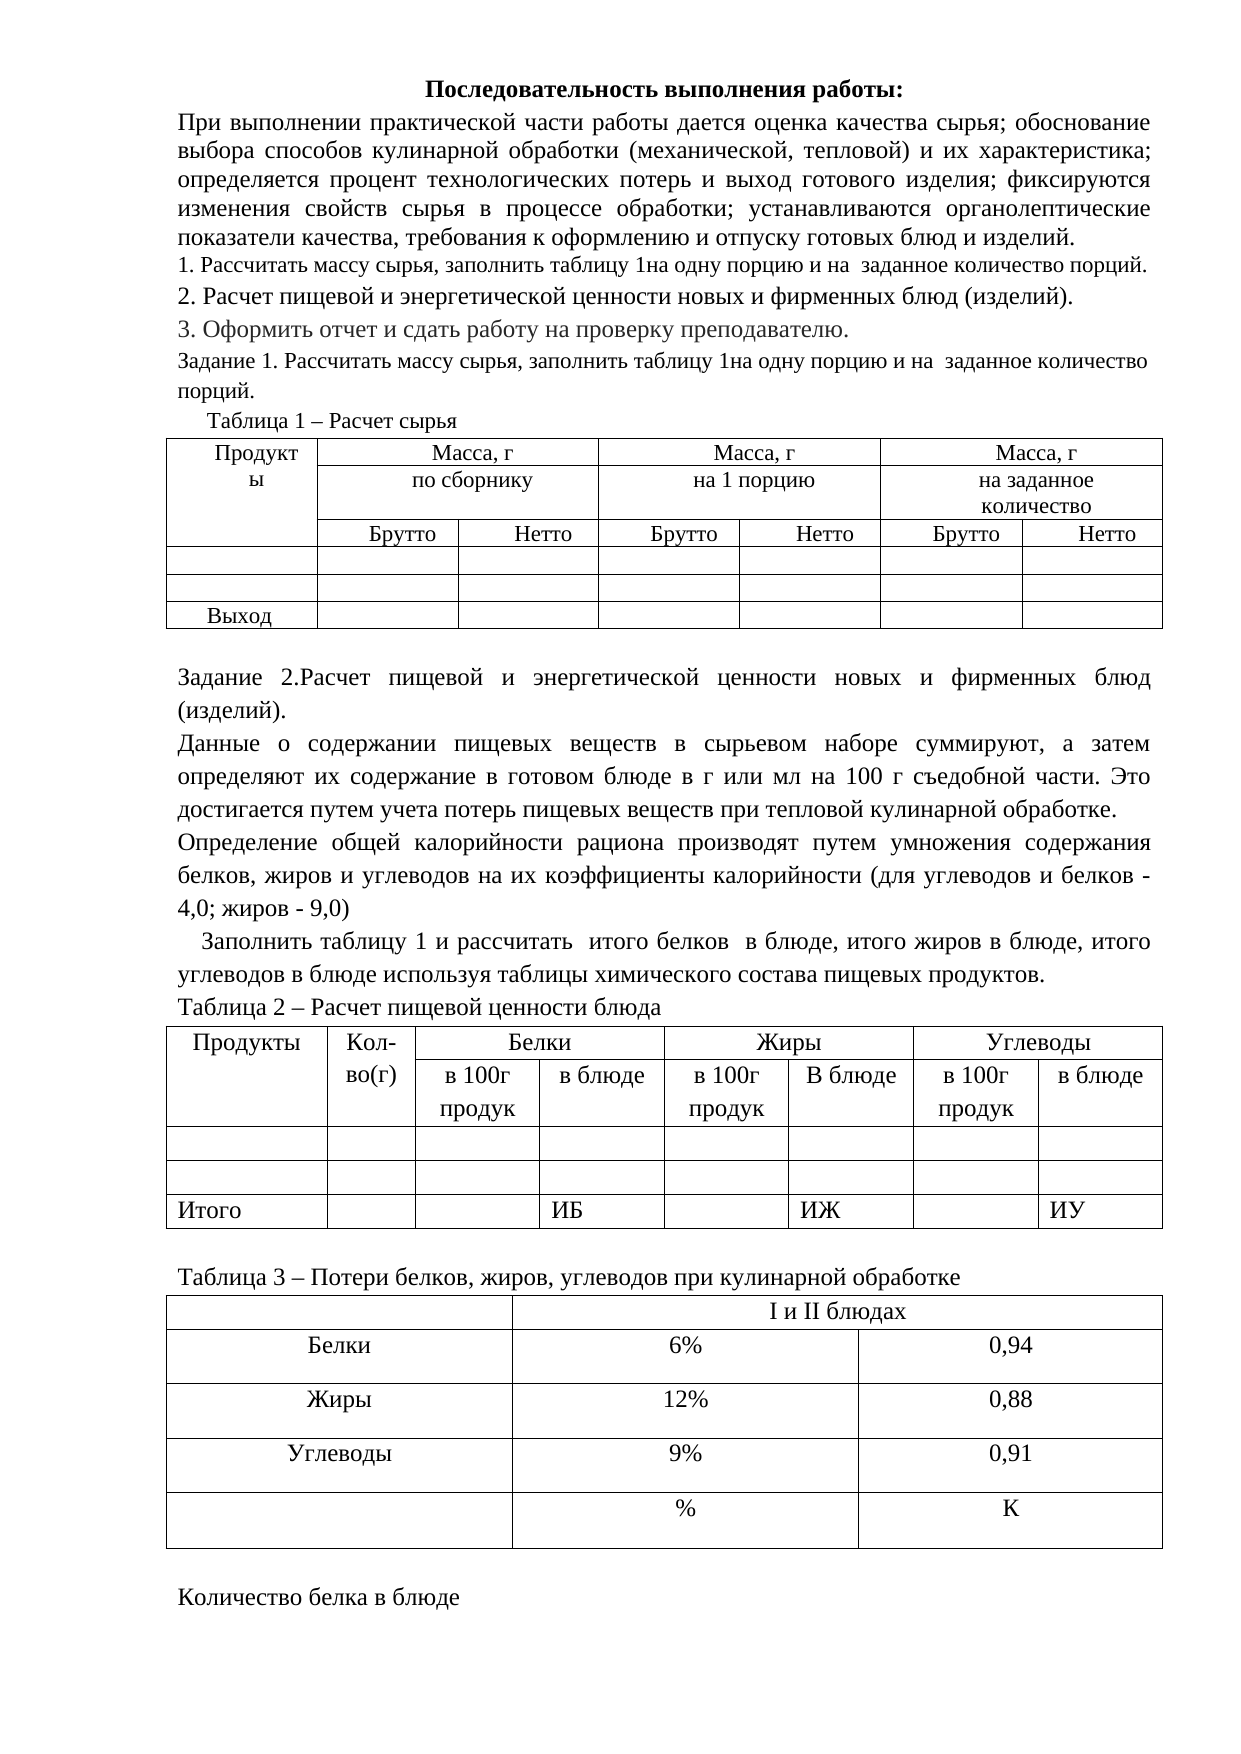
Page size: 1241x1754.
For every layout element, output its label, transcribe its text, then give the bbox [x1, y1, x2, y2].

table_cell К [859, 1493, 1162, 1547]
table_cell в 100г продук [416, 1060, 539, 1126]
table_cell [914, 1161, 1038, 1194]
table_cell [459, 575, 598, 601]
text Определение общей калорийности рациона производят путем умножения содержания белков, жиров и углеводов на их коэффициенты калорийности (для углеводов и белков - 4,0; жиров - 9,0) [177, 827, 1152, 922]
table_cell Нетто [740, 520, 880, 546]
table_cell [328, 1127, 415, 1160]
table_cell Жиры [167, 1384, 512, 1437]
table_cell В блюде [789, 1060, 913, 1126]
table_cell [416, 1161, 539, 1194]
table_cell [665, 1195, 788, 1228]
text Последовательность выполнения работы: [177, 74, 1152, 103]
text Данные о содержании пищевых веществ в сырьевом наборе суммируют, а затем определяют их содержание в готовом блюде в г или мл на съедобной части. Это достигается путем учета потерь пищевых веществ при тепловой кулинарной обработке. [177, 728, 1152, 823]
table_cell Нетто [1023, 520, 1162, 546]
table_cell [318, 602, 458, 628]
table_cell [914, 1195, 1038, 1228]
text 1. Рассчитать массу сырья, заполнить таблицу 1на одну порцию и на заданное количество порций. [177, 251, 1152, 277]
text Количество белка в блюде [177, 1582, 1152, 1610]
text Таблица 3 – Потери белков, жиров, углеводов при кулинарной обработке [177, 1262, 1152, 1291]
table_cell ИУ [1039, 1195, 1162, 1228]
table_header Масса, г [881, 439, 1162, 465]
table_cell [599, 602, 739, 628]
table_cell [318, 547, 458, 573]
table_cell [167, 547, 317, 573]
table_cell 9% [513, 1439, 858, 1492]
table_cell Итого [167, 1195, 327, 1228]
table_cell [1023, 575, 1162, 601]
table_header I и II блюдах [513, 1296, 1162, 1329]
table_cell [1039, 1161, 1162, 1194]
table_cell % [513, 1493, 858, 1547]
text Задание 1. Рассчитать массу сырья, заполнить таблицу 1на одну порцию и на заданное количество порций. [177, 347, 1152, 403]
table_cell Брутто [318, 520, 458, 546]
table_cell [167, 1161, 327, 1194]
text При выполнении практической части работы дается оценка качества сырья; обоснование выбора способов кулинарной обработки (механической, тепловой) и их характеристика; определяется процент технологических потерь и выход готового изделия; фиксируются изменения свойств сырья в процессе обработки; устанавливаются органолептические показатели качества, требования к оформлению и отпуску готовых блюд и изделий. [177, 107, 1152, 251]
text Таблица 1 – Расчет сырья [207, 407, 1152, 434]
subtitle 3. Оформить отчет и сдать работу на проверку преподавателю. [177, 314, 1152, 343]
table_cell 0,88 [859, 1384, 1162, 1437]
table_cell в блюде [540, 1060, 664, 1126]
table_cell [540, 1127, 664, 1160]
table_header Масса, г [318, 439, 598, 465]
table_cell [881, 575, 1022, 601]
table_cell [167, 1127, 327, 1160]
table_header Продукты [167, 439, 317, 546]
table_header Продукты [167, 1027, 327, 1126]
table_cell Белки [167, 1330, 512, 1383]
table_cell Углеводы [167, 1439, 512, 1492]
table_cell [665, 1161, 788, 1194]
table_cell ИЖ [789, 1195, 913, 1228]
text Таблица 2 – Расчет пищевой ценности блюда [177, 992, 1152, 1021]
table_cell 12% [513, 1384, 858, 1437]
table_cell [328, 1195, 415, 1228]
table_cell в 100г продук [914, 1060, 1038, 1126]
table_cell [416, 1127, 539, 1160]
table_cell на 1 порцию [599, 466, 880, 519]
table_header [167, 1296, 512, 1329]
table_cell [740, 602, 880, 628]
subtitle 2. Расчет пищевой и энергетической ценности новых и фирменных блюд (изделий). [177, 281, 1152, 309]
table_cell по сборнику [318, 466, 598, 519]
table_cell Брутто [599, 520, 739, 546]
table_cell [328, 1161, 415, 1194]
table_cell [1023, 602, 1162, 628]
table_cell [1023, 547, 1162, 573]
table_cell [167, 1493, 512, 1547]
table_cell [789, 1161, 913, 1194]
table_cell 0,94 [859, 1330, 1162, 1383]
table_cell Брутто [881, 520, 1022, 546]
table_header Белки [416, 1027, 664, 1059]
table_cell [914, 1127, 1038, 1160]
table_cell в блюде [1039, 1060, 1162, 1126]
table_cell [881, 602, 1022, 628]
table_cell [318, 575, 458, 601]
table_cell [167, 575, 317, 601]
table_cell Выход [167, 602, 317, 628]
subtitle Задание 2.Расчет пищевой и энергетической ценности новых и фирменных блюд (изделий). [177, 662, 1152, 724]
table_cell [665, 1127, 788, 1160]
table_cell ИБ [540, 1195, 664, 1228]
table_header Углеводы [914, 1027, 1162, 1059]
table_cell [740, 547, 880, 573]
table_cell [540, 1161, 664, 1194]
table_cell [740, 575, 880, 601]
table_cell [881, 547, 1022, 573]
text Заполнить таблицу 1 и рассчитать итого белков в блюде, итого жиров в блюде, итого углеводов в блюде используя таблицы химического состава пищевых продуктов. [177, 926, 1152, 988]
table_cell [599, 547, 739, 573]
table_cell [789, 1127, 913, 1160]
table_cell на заданное количество [881, 466, 1162, 519]
table_cell [459, 547, 598, 573]
table_cell [416, 1195, 539, 1228]
table_cell 0,91 [859, 1439, 1162, 1492]
table_cell 6% [513, 1330, 858, 1383]
table_cell [599, 575, 739, 601]
table_cell в 100г продук [665, 1060, 788, 1126]
table_cell [459, 602, 598, 628]
table_header Жиры [665, 1027, 913, 1059]
table_cell [1039, 1127, 1162, 1160]
table_header Кол-во(г) [328, 1027, 415, 1126]
table_cell Нетто [459, 520, 598, 546]
table_header Масса, г [599, 439, 880, 465]
